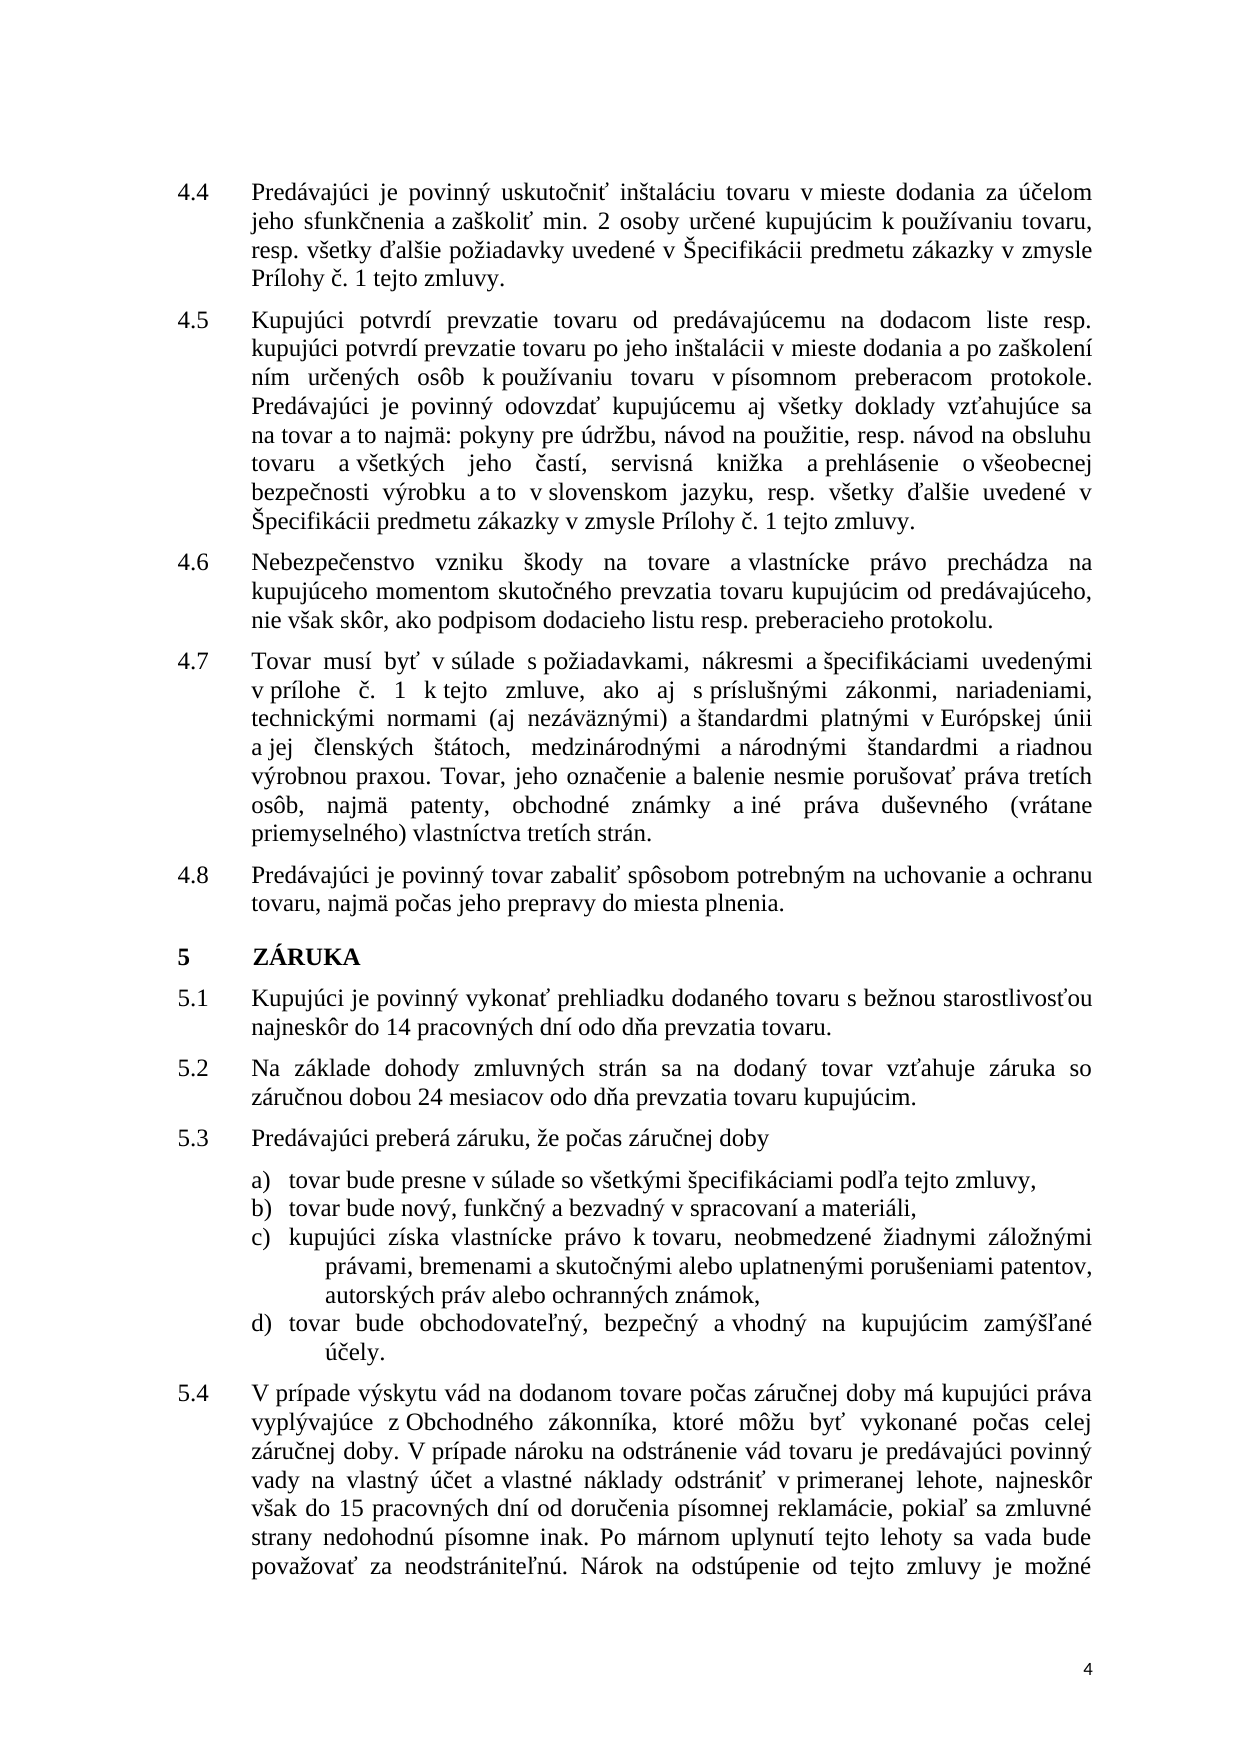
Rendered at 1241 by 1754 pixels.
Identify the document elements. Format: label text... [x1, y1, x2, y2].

list Kupujúci je povinný vykonať prehliadku dodaného tovaru s bežnou starostlivosťou najneskôr do 14 pracovných dní odo dňa prevzatia tovaru. [177, 983, 1092, 1041]
list tovar bude obchodovateľný, bezpečný a vhodný na kupujúcim zamýšľané účely. [251, 1308, 1092, 1366]
list Predávajúci je povinný uskutočniť inštaláciu tovaru v mieste dodania za účelom jeho sfunkčnenia a zaškoliť min. 2 osoby určené kupujúcim k používaniu tovaru, resp. všetky ďalšie požiadavky uvedené v Špecifikácii predmetu zákazky v zmysle Prílohy č. 1 tejto zmluvy. [177, 177, 1092, 292]
list Predávajúci preberá záruku, že počas záručnej doby [177, 1123, 1092, 1152]
list Tovar musí byť v súlade s požiadavkami, nákresmi a špecifikáciami uvedenými v prílohe č. 1 k tejto zmluve, ako aj s príslušnými zákonmi, nariadeniami, technickými normami (aj nezáväznými) a štandardmi platnými v Európskej únii a jej členských štátoch, medzinárodnými a národnými štandardmi a riadnou výrobnou praxou. Tovar, jeho označenie a balenie nesmie porušovať práva tretích osôb, najmä patenty, obchodné známky a iné práva duševného (vrátane priemyselného) vlastníctva tretích strán. [177, 646, 1092, 847]
list Kupujúci potvrdí prevzatie tovaru od predávajúcemu na dodacom liste resp. kupujúci potvrdí prevzatie tovaru po jeho inštalácii v mieste dodania a po zaškolení ním určených osôb k používaniu tovaru v písomnom preberacom protokole. Predávajúci je povinný odovzdať kupujúcemu aj všetky doklady vzťahujúce sa na tovar a to najmä: pokyny pre údržbu, návod na použitie, resp. návod na obsluhu tovaru a všetkých jeho častí, servisná knižka a prehlásenie o všeobecnej bezpečnosti výrobku a to v slovenskom jazyku, resp. všetky ďalšie uvedené v Špecifikácii predmetu zákazky v zmysle Prílohy č. 1 tejto zmluvy. [177, 305, 1092, 535]
list ZÁRUKA [177, 942, 1092, 971]
list tovar bude nový, funkčný a bezvadný v spracovaní a materiáli, [251, 1193, 1092, 1222]
list Predávajúci je povinný tovar zabaliť spôsobom potrebným na uchovanie a ochranu tovaru, najmä počas jeho prepravy do miesta plnenia. [177, 860, 1092, 917]
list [177, 1378, 1092, 1580]
list Na základe dohody zmluvných strán sa na dodaný tovar vzťahuje záruka so záručnou dobou 24 mesiacov odo dňa prevzatia tovaru kupujúcim. [177, 1053, 1092, 1111]
list kupujúci získa vlastnícke právo k tovaru, neobmedzené žiadnymi záložnými právami, bremenami a skutočnými alebo uplatnenými porušeniami patentov, autorských práv alebo ochranných známok, [251, 1222, 1092, 1308]
list Nebezpečenstvo vzniku škody na tovare a vlastnícke právo prechádza na kupujúceho momentom skutočného prevzatia tovaru kupujúcim od predávajúceho, nie však skôr, ako podpisom dodacieho listu resp. preberacieho protokolu. [177, 547, 1092, 633]
list tovar bude presne v súlade so všetkými špecifikáciami podľa tejto zmluvy, [251, 1165, 1092, 1193]
